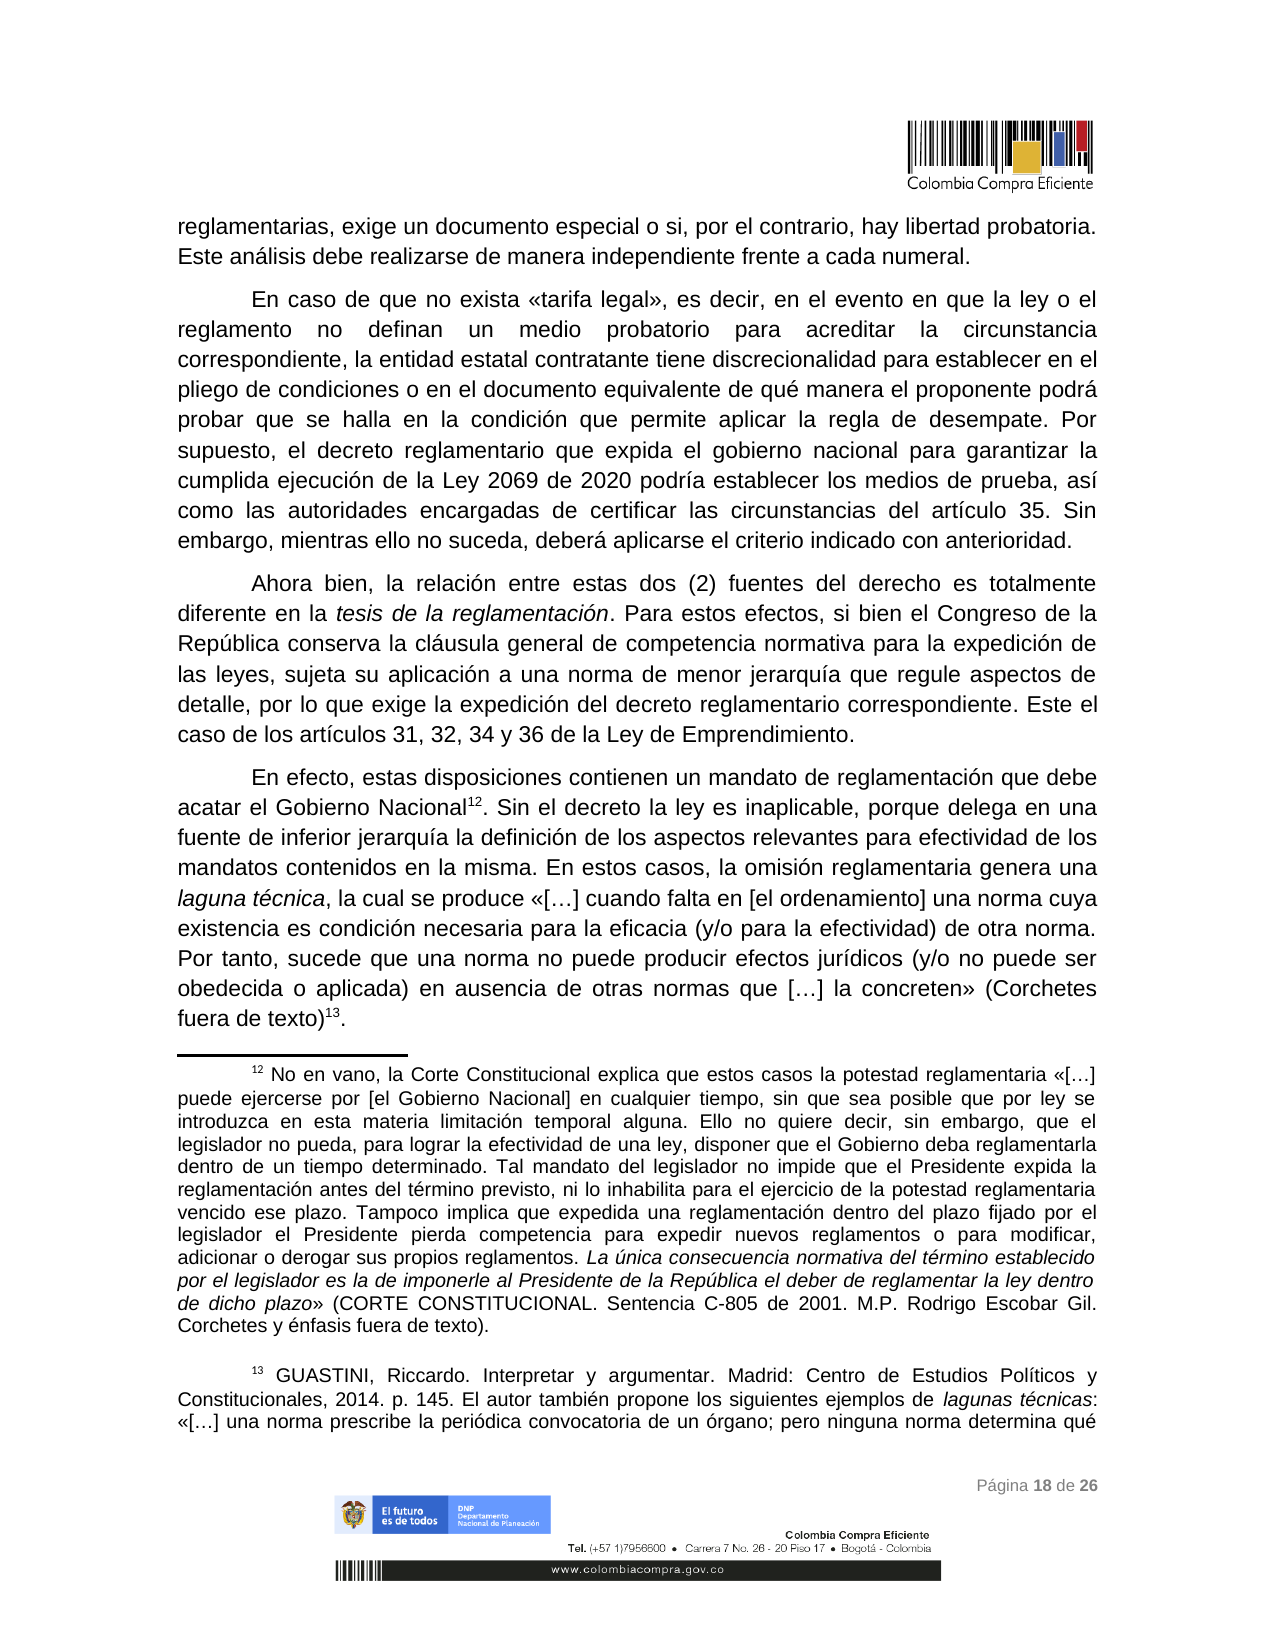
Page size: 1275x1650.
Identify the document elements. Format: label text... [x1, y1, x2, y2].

text Ahora bien, la relación entre estas dos (2) fuentes del derecho es totalmente diferente en la tesis de la reglamentación. Para estos efectos, si bien el Congreso de la República conserva la cláusula general de competencia normativa para la expedición de las leyes, sujeta su aplicación a una norma de menor jerarquía que regule aspectos de detalle, por lo que exige la expedición del decreto reglamentario correspondiente. Este el caso de los artículos 31, 32, 34 y 36 de la Ley de Emprendimiento. [177, 570, 1098, 747]
picture [899, 114, 1099, 196]
picture [334, 1495, 942, 1581]
text En caso de que no exista «tarifa legal», es decir, en el evento en que la ley o el reglamento no definan un medio probatorio para acreditar la circunstancia correspondiente, la entidad estatal contratante tiene discrecionalidad para establecer en el pliego de condiciones o en el documento equivalente de qué manera el proponente podrá probar que se halla en la condición que permite aplicar la regla de desempate. Por supuesto, el decreto reglamentario que expida el gobierno nacional para garantizar la cumplida ejecución de la Ley 2069 de 2020 podría establecer los medios de prueba, así como las autoridades encargadas de certificar las circunstancias del artículo 35. Sin embargo, mientras ello no suceda, deberá aplicarse el criterio indicado con anterioridad. [177, 286, 1098, 553]
text En efecto, estas disposiciones contienen un mandato de reglamentación que debe acatar el Gobierno Nacional. Sin el decreto la ley es inaplicable, porque delega en una fuente de inferior jerarquía la definición de los aspectos relevantes para efectividad de los mandatos contenidos en la misma. En estos casos, la omisión reglamentaria genera una laguna técnica, la cual se produce «[…] cuando falta en [el ordenamiento] una norma cuya existencia es condición necesaria para la eficacia (y/o para la efectividad) de otra norma. Por tanto, sucede que una norma no puede producir efectos jurídicos (y/o no puede ser obedecida o aplicada) en ausencia de otras normas que […] la concreten» (Corchetes fuera de texto). [177, 764, 1098, 1032]
